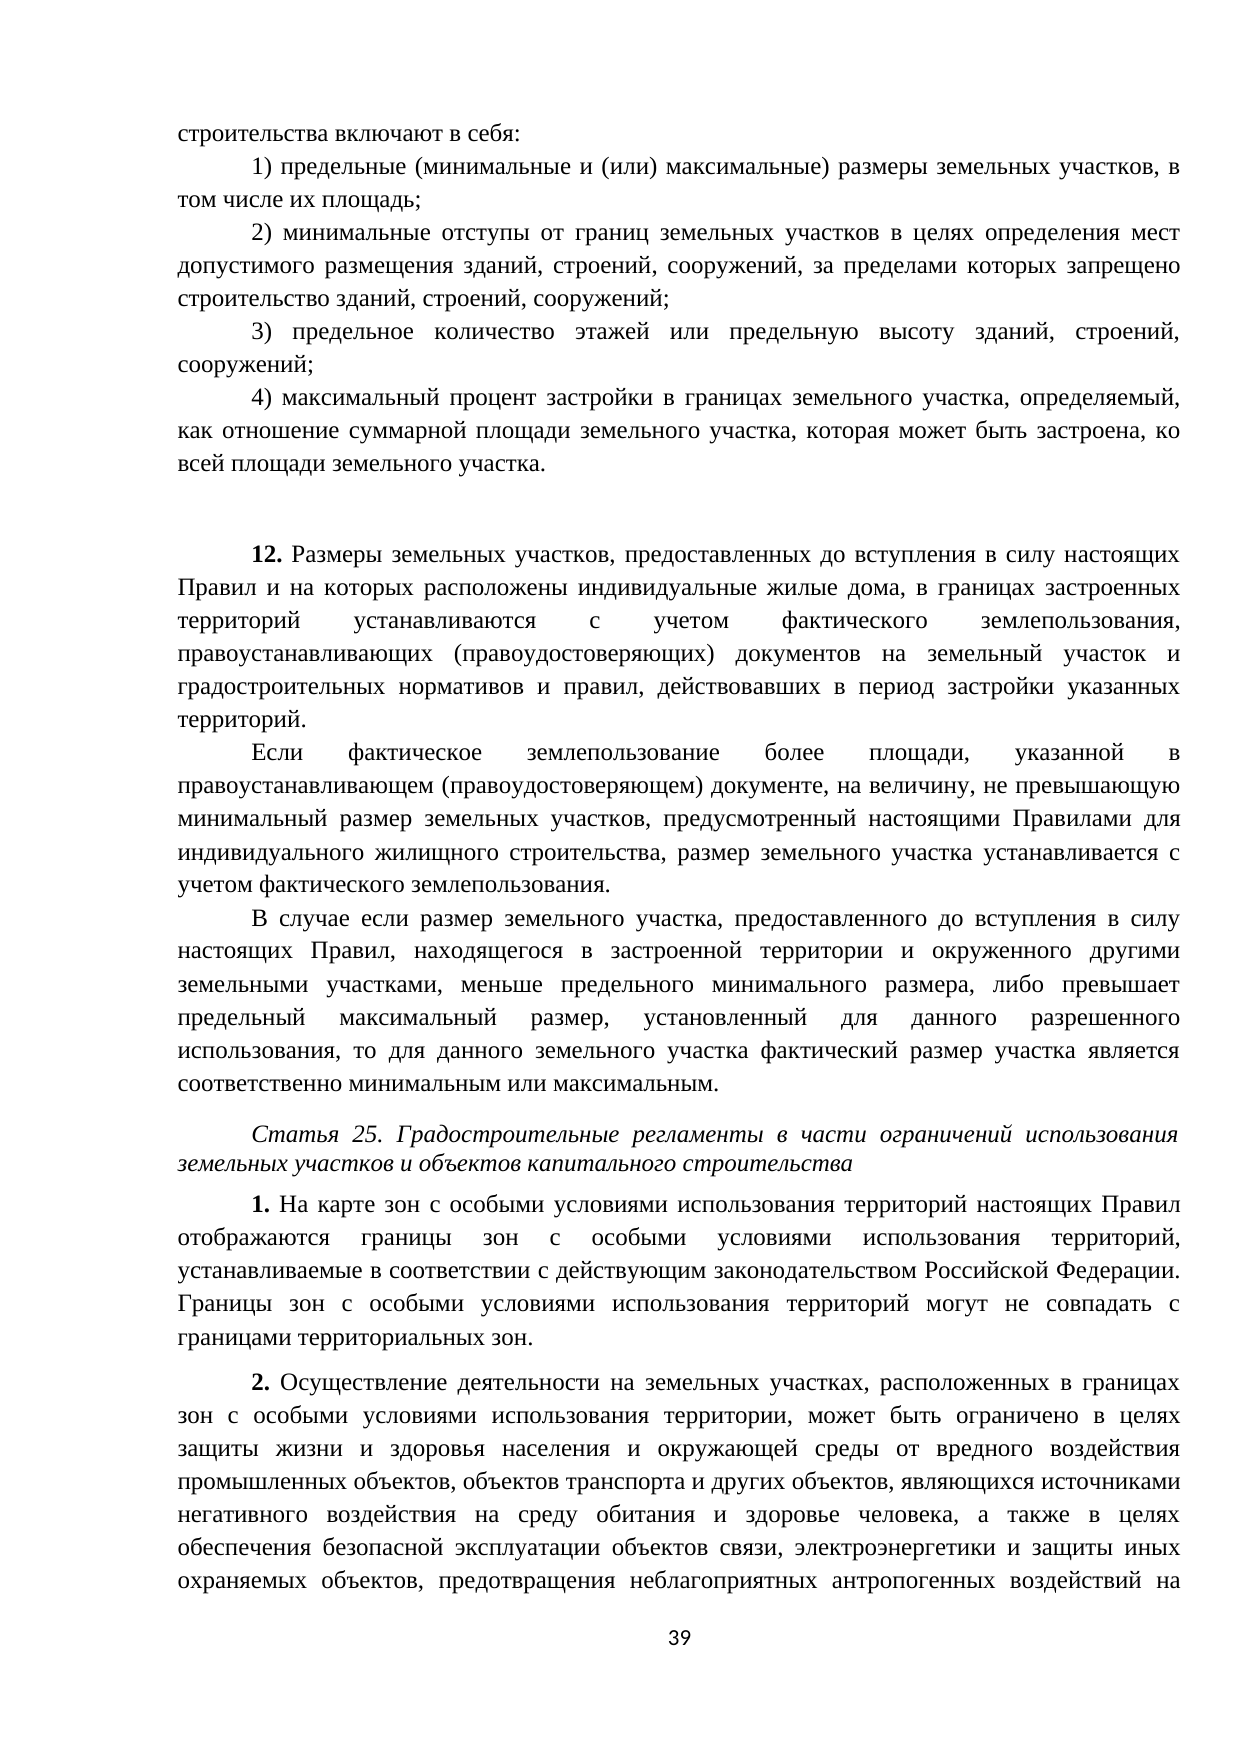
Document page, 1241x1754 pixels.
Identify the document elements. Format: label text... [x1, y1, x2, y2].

text 4) максимальный процент застройки в границах земельного участка, определяемый, как отношение суммарной площади земельного участка, которая может быть застроена, ко всей площади земельного участка. [177, 382, 1181, 477]
text 3) предельное количество этажей или предельную высоту зданий, строений, сооружений; [177, 316, 1181, 378]
text 12. Размеры земельных участков, предоставленных до вступления в силу настоящих Правил и на которых расположены индивидуальные жилые дома, в границах застроенных территорий устанавливаются с учетом фактического землепользования, правоустанавливающих (правоудостоверяющих) документов на земельный участок и градостроительных нормативов и правил, действовавших в период застройки указанных территорий. [177, 539, 1181, 733]
text 1) предельные (минимальные и (или) максимальные) размеры земельных участков, в том числе их площадь; [177, 151, 1181, 213]
text В случае если размер земельного участка, предоставленного до вступления в силу настоящих Правил, находящегося в застроенной территории и окруженного другими земельными участками, меньше предельного минимального размера, либо превышает предельный максимальный размер, установленный для данного разрешенного использования, то для данного земельного участка фактический размер участка является соответственно минимальным или максимальным. [177, 903, 1181, 1096]
text Если фактическое землепользование более площади, указанной в правоустанавливающем (правоудостоверяющем) документе, на величину, не превышающую минимальный размер земельных участков, предусмотренный настоящими Правилами для индивидуального жилищного строительства, размер земельного участка устанавливается с учетом фактического землепользования. [177, 737, 1181, 898]
text Статья 25. Градостроительные регламенты в части ограничений использования земельных участков и объектов капитального строительства [177, 1119, 1181, 1177]
text 2) минимальные отступы от границ земельных участков в целях определения мест допустимого размещения зданий, строений, сооружений, за пределами которых запрещено строительство зданий, строений, сооружений; [177, 217, 1181, 312]
text 1. На карте зон с особыми условиями использования территорий настоящих Правил отображаются границы зон с особыми условиями использования территорий, устанавливаемые в соответствии с действующим законодательством Российской Федерации. Границы зон с особыми условиями использования территорий могут не совпадать с границами территориальных зон. [177, 1189, 1181, 1350]
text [177, 118, 1181, 147]
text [177, 1367, 1181, 1594]
